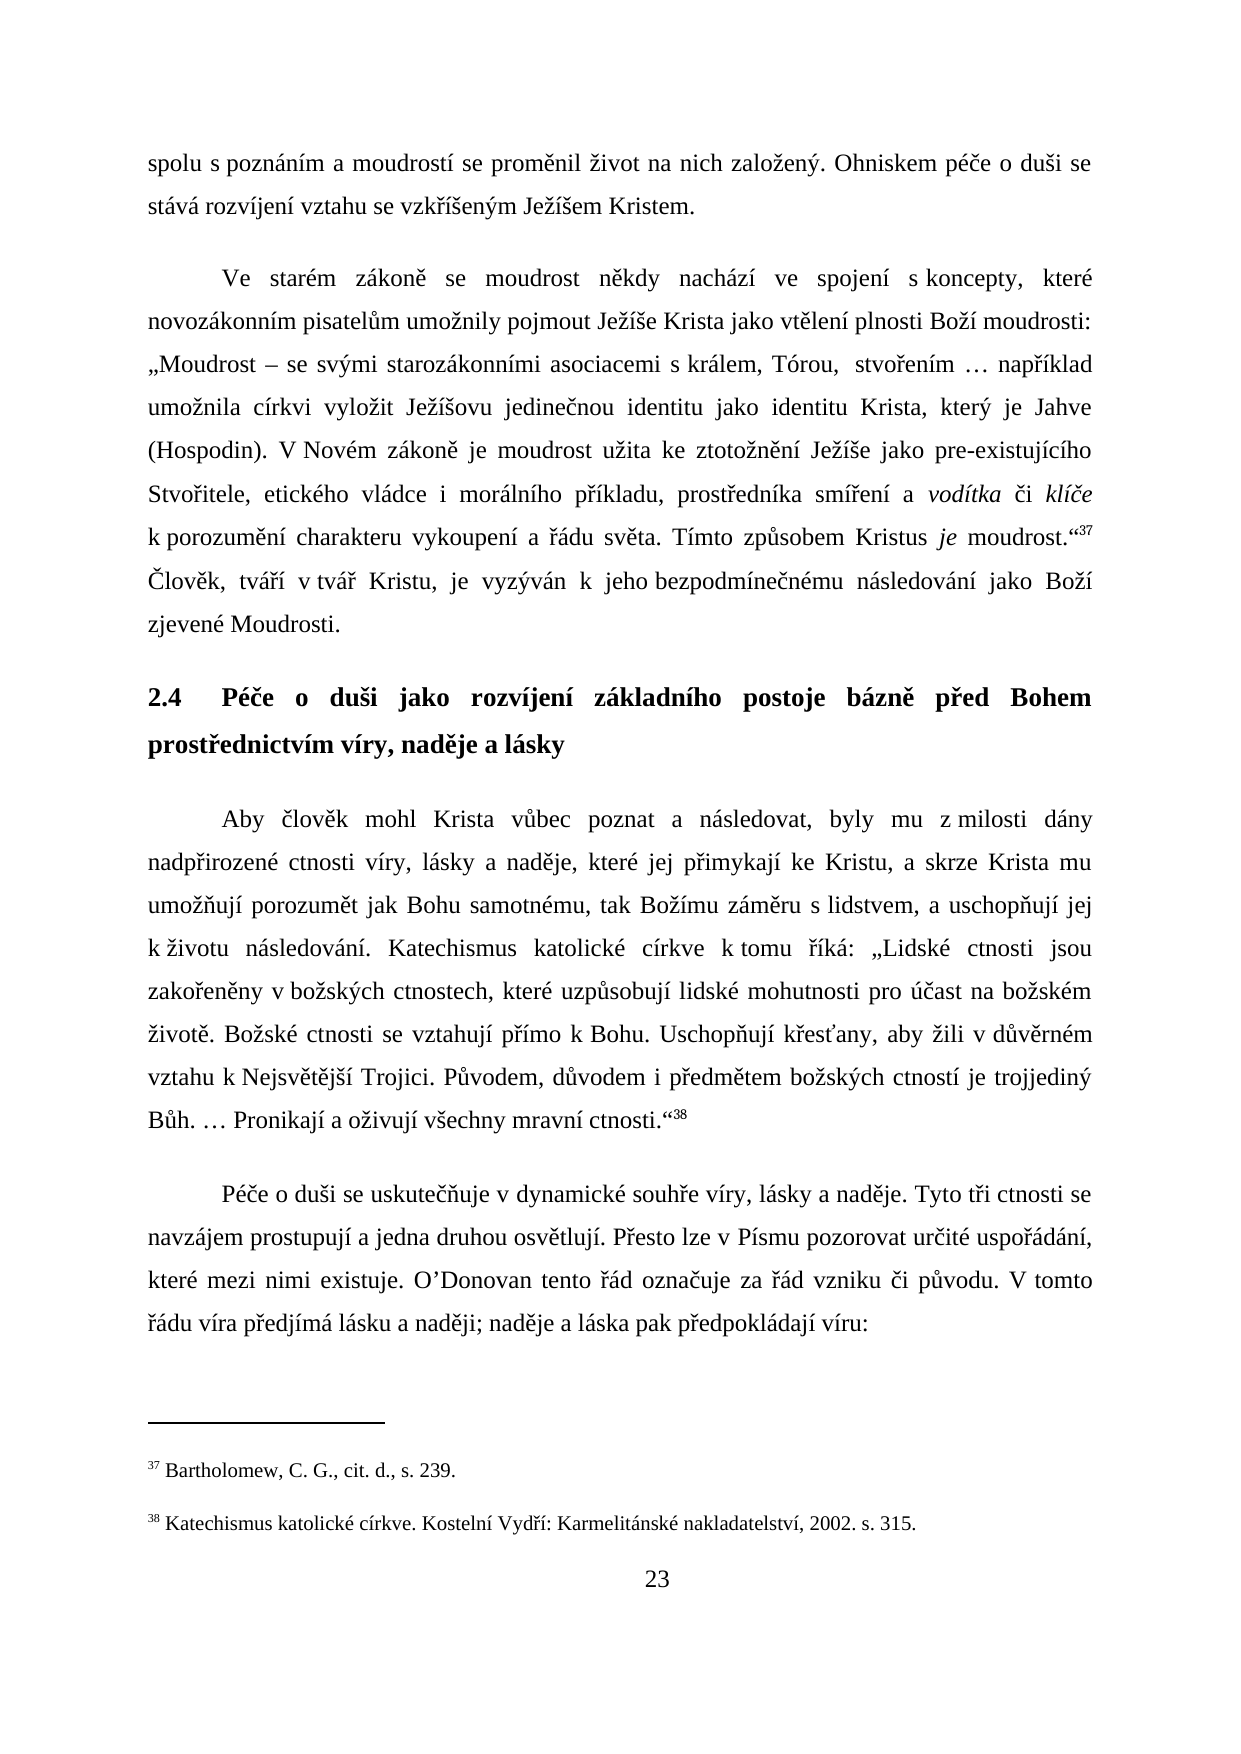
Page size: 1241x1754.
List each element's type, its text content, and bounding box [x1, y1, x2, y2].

text Aby člověk mohl Krista vůbec poznat a následovat, byly mu z milosti dány nadpřirozené ctnosti víry, lásky a naděje, které jej přimykají ke Kristu, a skrze Krista mu umožňují porozumět jak Bohu samotnému, tak Božímu záměru s lidstvem, a uschopňují jej k životu následování. Katechismus katolické církve k tomu říká: „Lidské ctnosti jsou zakořeněny v božských ctnostech, které uzpůsobují lidské mohutnosti pro účast na božském životě. Božské ctnosti se vztahují přímo k Bohu. Uschopňují křesťany, aby žili v důvěrném vztahu k Nejsvětější Trojici. Původem, důvodem i předmětem božských ctností je trojjediný Bůh. … Pronikají a oživují všechny mravní ctnosti.“ [148, 804, 1093, 1135]
text Ve starém zákoně se moudrost někdy nachází ve spojení s koncepty, které novozákonním pisatelům umožnily pojmout Ježíše Krista jako vtělení plnosti Boží moudrosti: „Moudrost – se svými starozákonními asociacemi s králem, Tórou, stvořením … například umožnila církvi vyložit Ježíšovu jedinečnou identitu jako identitu Krista, který je Jahve (Hospodin). V Novém zákoně je moudrost užita ke ztotožnění Ježíše jako pre-existujícího Stvořitele, etického vládce i morálního příkladu, prostředníka smíření a vodítka či klíče k porozumění charakteru vykoupení a řádu světa. Tímto způsobem Kristus je moudrost.“ Člověk, tváří v tvář Kristu, je vyzýván k jeho bezpodmínečnému následování jako Boží zjevené Moudrosti. [148, 263, 1093, 638]
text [148, 148, 1093, 219]
subtitle Péče o duši jako rozvíjení základního postoje bázně před Bohem prostřednictvím víry, naděje a lásky [148, 681, 1093, 759]
text Péče o duši se uskutečňuje v dynamické souhře víry, lásky a naděje. Tyto tři ctnosti se navzájem prostupují a jedna druhou osvětlují. Přesto lze v Písmu pozorovat určité uspořádání, které mezi nimi existuje. O’Donovan tento řád označuje za řád vzniku či původu. V tomto řádu víra předjímá lásku a naději; naděje a láska pak předpokládají víru: [148, 1179, 1093, 1337]
